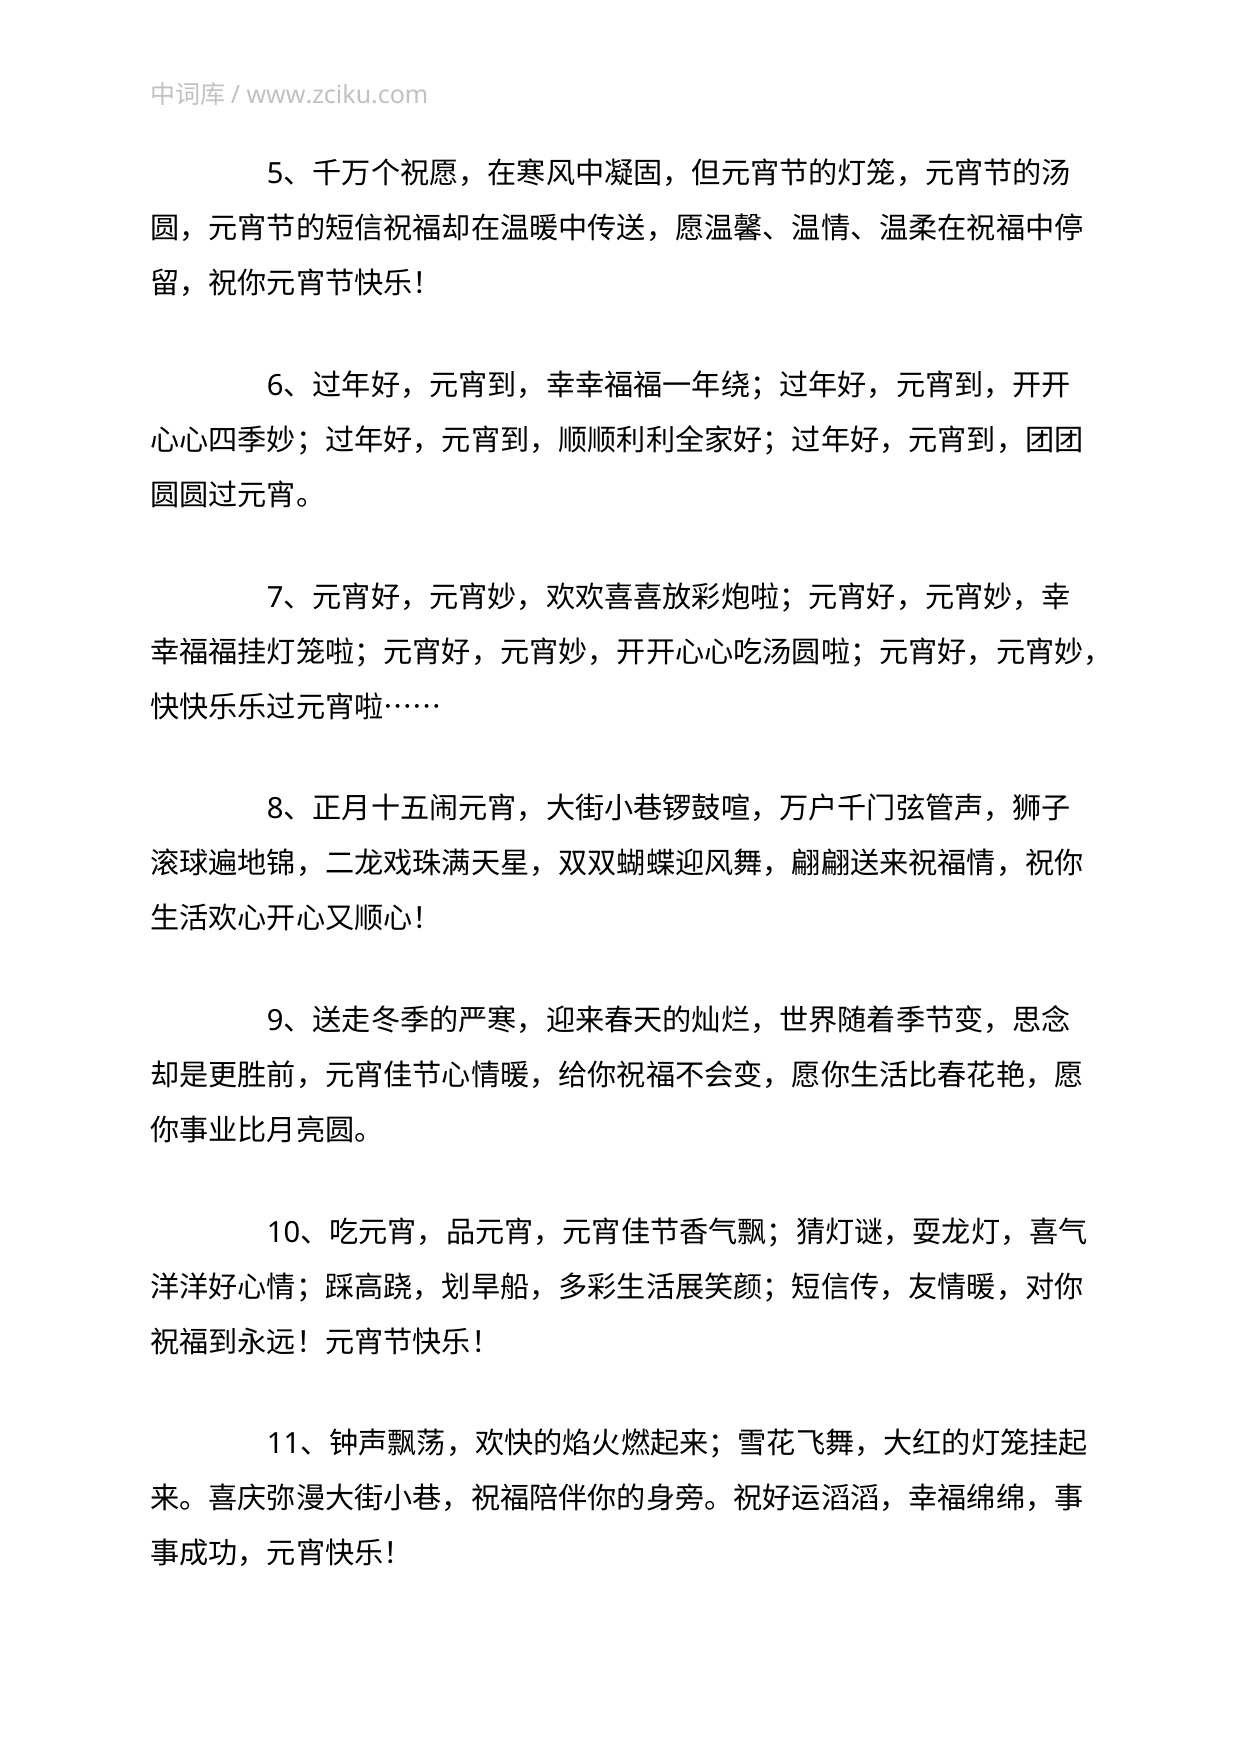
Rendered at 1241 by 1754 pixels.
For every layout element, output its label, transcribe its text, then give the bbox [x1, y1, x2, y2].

text 6、过年好，元宵到，幸幸福福一年绕；过年好，元宵到，开开心心四季妙；过年好，元宵到，顺顺利利全家好；过年好，元宵到，团团圆圆过元宵。 [150, 362, 1090, 514]
text 10、吃元宵，品元宵，元宵佳节香气飘；猜灯谜，耍龙灯，喜气洋洋好心情；踩高跷，划旱船，多彩生活展笑颜；短信传，友情暖，对你祝福到永远！元宵节快乐！ [150, 1208, 1090, 1361]
text 9、送走冬季的严寒，迎来春天的灿烂，世界随着季节变，思念却是更胜前，元宵佳节心情暖，给你祝福不会变，愿你生活比春花艳，愿你事业比月亮圆。 [150, 997, 1090, 1149]
text 8、正月十五闹元宵，大街小巷锣鼓喧，万户千门弦管声，狮子滚球遍地锦，二龙戏珠满天星，双双蝴蝶迎风舞，翩翩送来祝福情，祝你生活欢心开心又顺心！ [150, 785, 1090, 937]
text 5、千万个祝愿，在寒风中凝固，但元宵节的灯笼，元宵节的汤圆，元宵节的短信祝福却在温暖中传送，愿温馨、温情、温柔在祝福中停留，祝你元宵节快乐！ [150, 150, 1090, 302]
text 11、钟声飘荡，欢快的焰火燃起来；雪花飞舞，大红的灯笼挂起来。喜庆弥漫大街小巷，祝福陪伴你的身旁。祝好运滔滔，幸福绵绵，事事成功，元宵快乐！ [150, 1420, 1090, 1572]
text 7、元宵好，元宵妙，欢欢喜喜放彩炮啦；元宵好，元宵妙，幸幸福福挂灯笼啦；元宵好，元宵妙，开开心心吃汤圆啦；元宵好，元宵妙，快快乐乐过元宵啦…… [150, 573, 1090, 726]
